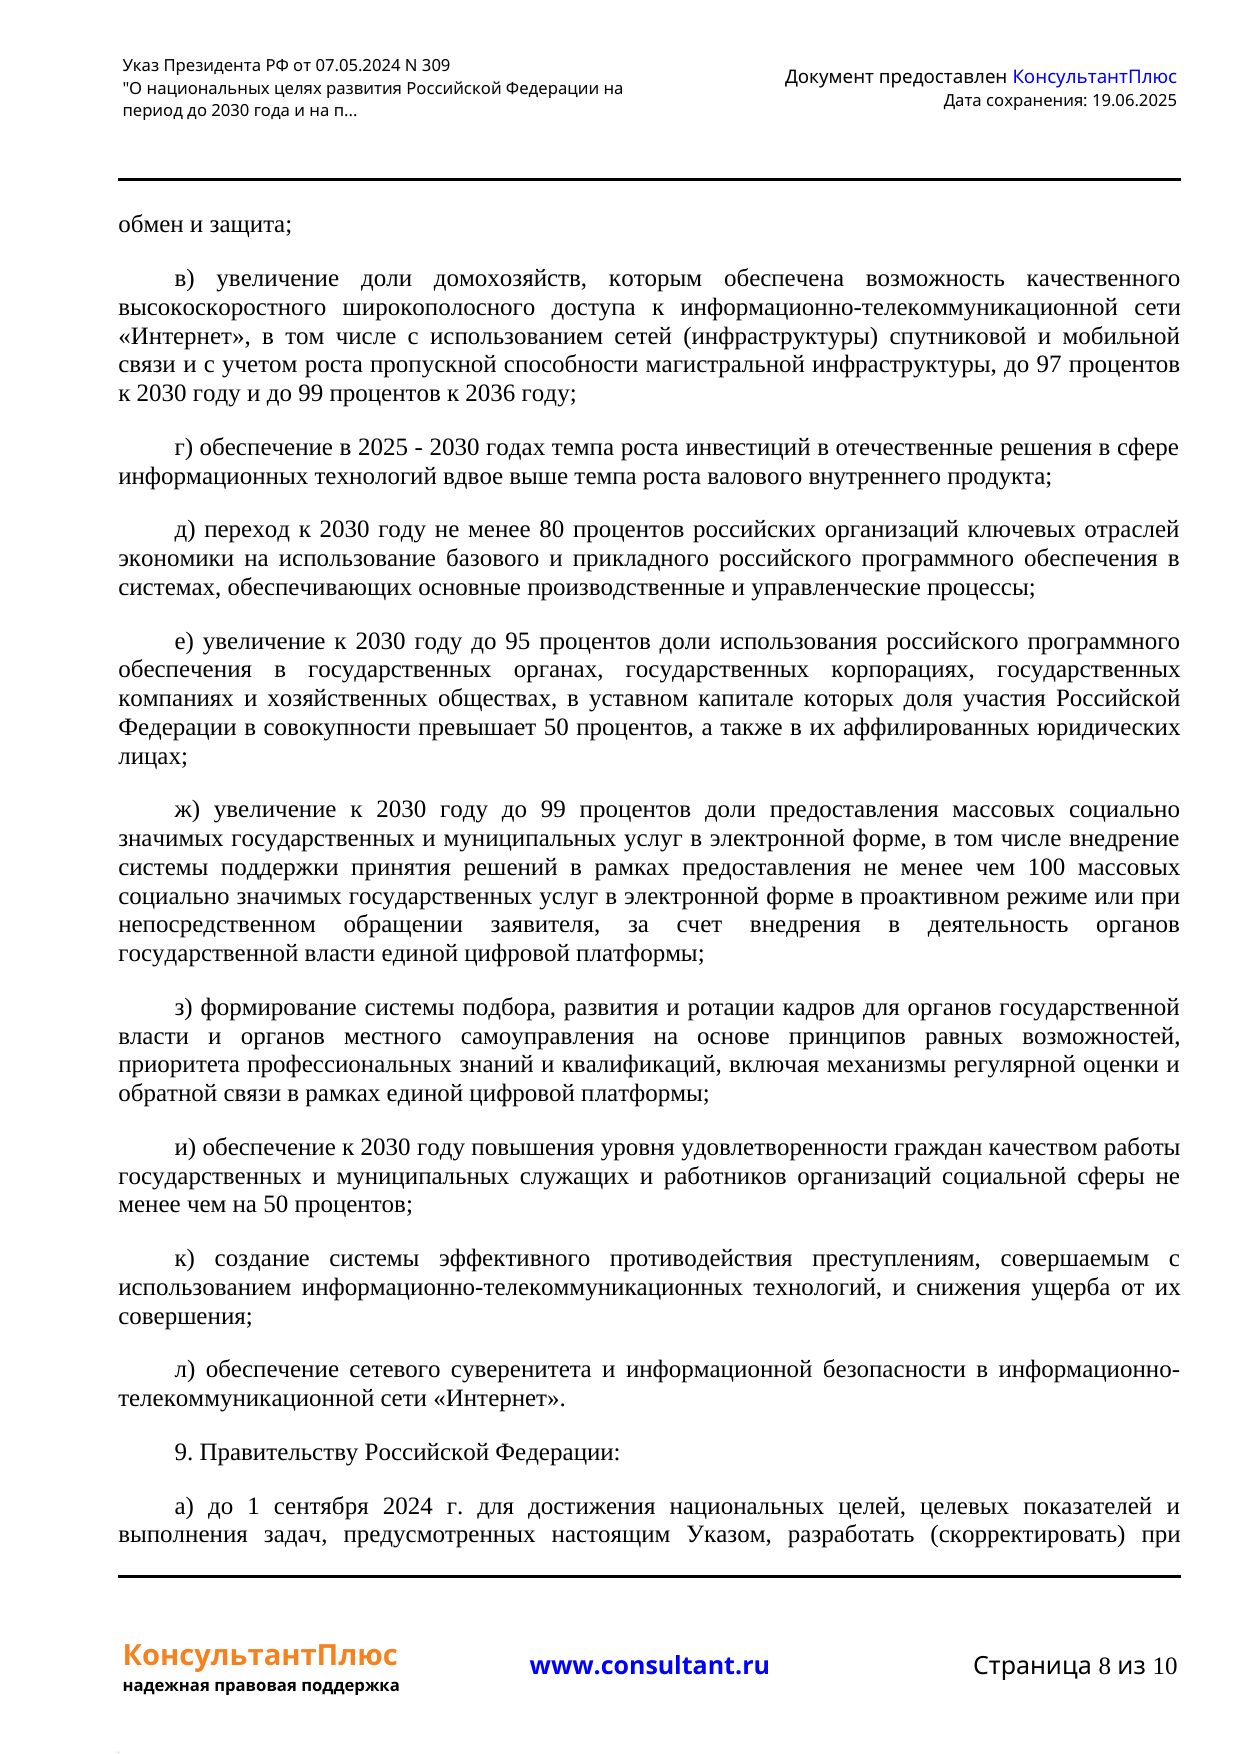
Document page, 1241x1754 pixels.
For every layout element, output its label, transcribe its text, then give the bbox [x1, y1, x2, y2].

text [118, 209, 1181, 238]
text д) переход к 2030 году не менее 80 процентов российских организаций ключевых отраслей экономики на использование базового и прикладного российского программного обеспечения в системах, обеспечивающих основные производственные и управленческие процессы; [118, 514, 1181, 601]
text и) обеспечение к 2030 году повышения уровня удовлетворенности граждан качеством работы государственных и муниципальных служащих и работников организаций социальной сферы не менее чем на 50 процентов; [118, 1132, 1181, 1218]
text з) формирование системы подбора, развития и ротации кадров для органов государственной власти и органов местного самоуправления на основе принципов равных возможностей, приоритета профессиональных знаний и квалификаций, включая механизмы регулярной оценки и обратной связи в рамках единой цифровой платформы; [118, 992, 1181, 1107]
text ж) увеличение к 2030 году до 99 процентов доли предоставления массовых социально значимых государственных и муниципальных услуг в электронной форме, в том числе внедрение системы поддержки принятия решений в рамках предоставления не менее чем 100 массовых социально значимых государственных услуг в электронной форме в проактивном режиме или при непосредственном обращении заявителя, за счет внедрения в деятельность органов государственной власти единой цифровой платформы; [118, 794, 1181, 967]
text л) обеспечение сетевого суверенитета и информационной безопасности в информационно-телекоммуникационной сети «Интернет». [118, 1354, 1181, 1412]
text е) увеличение к 2030 году до 95 процентов доли использования российского программного обеспечения в государственных органах, государственных корпорациях, государственных компаниях и хозяйственных обществах, в уставном капитале которых доля участия Российской Федерации в совокупности превышает 50 процентов, а также в их аффилированных юридических лицах; [118, 626, 1181, 769]
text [118, 1491, 1181, 1548]
text 9. Правительству Российской Федерации: [118, 1437, 1181, 1466]
text г) обеспечение в 2025 - 2030 годах темпа роста инвестиций в отечественные решения в сфере информационных технологий вдвое выше темпа роста валового внутреннего продукта; [118, 432, 1181, 489]
text к) создание системы эффективного противодействия преступлениям, совершаемым с использованием информационно-телекоммуникационных технологий, и снижения ущерба от их совершения; [118, 1243, 1181, 1329]
text в) увеличение доли домохозяйств, которым обеспечена возможность качественного высокоскоростного широкополосного доступа к информационно-телекоммуникационной сети «Интернет», в том числе с использованием сетей (инфраструктуры) спутниковой и мобильной связи и с учетом роста пропускной способности магистральной инфраструктуры, до 97 процентов к 2030 году и до 99 процентов к 2036 году; [118, 263, 1181, 407]
